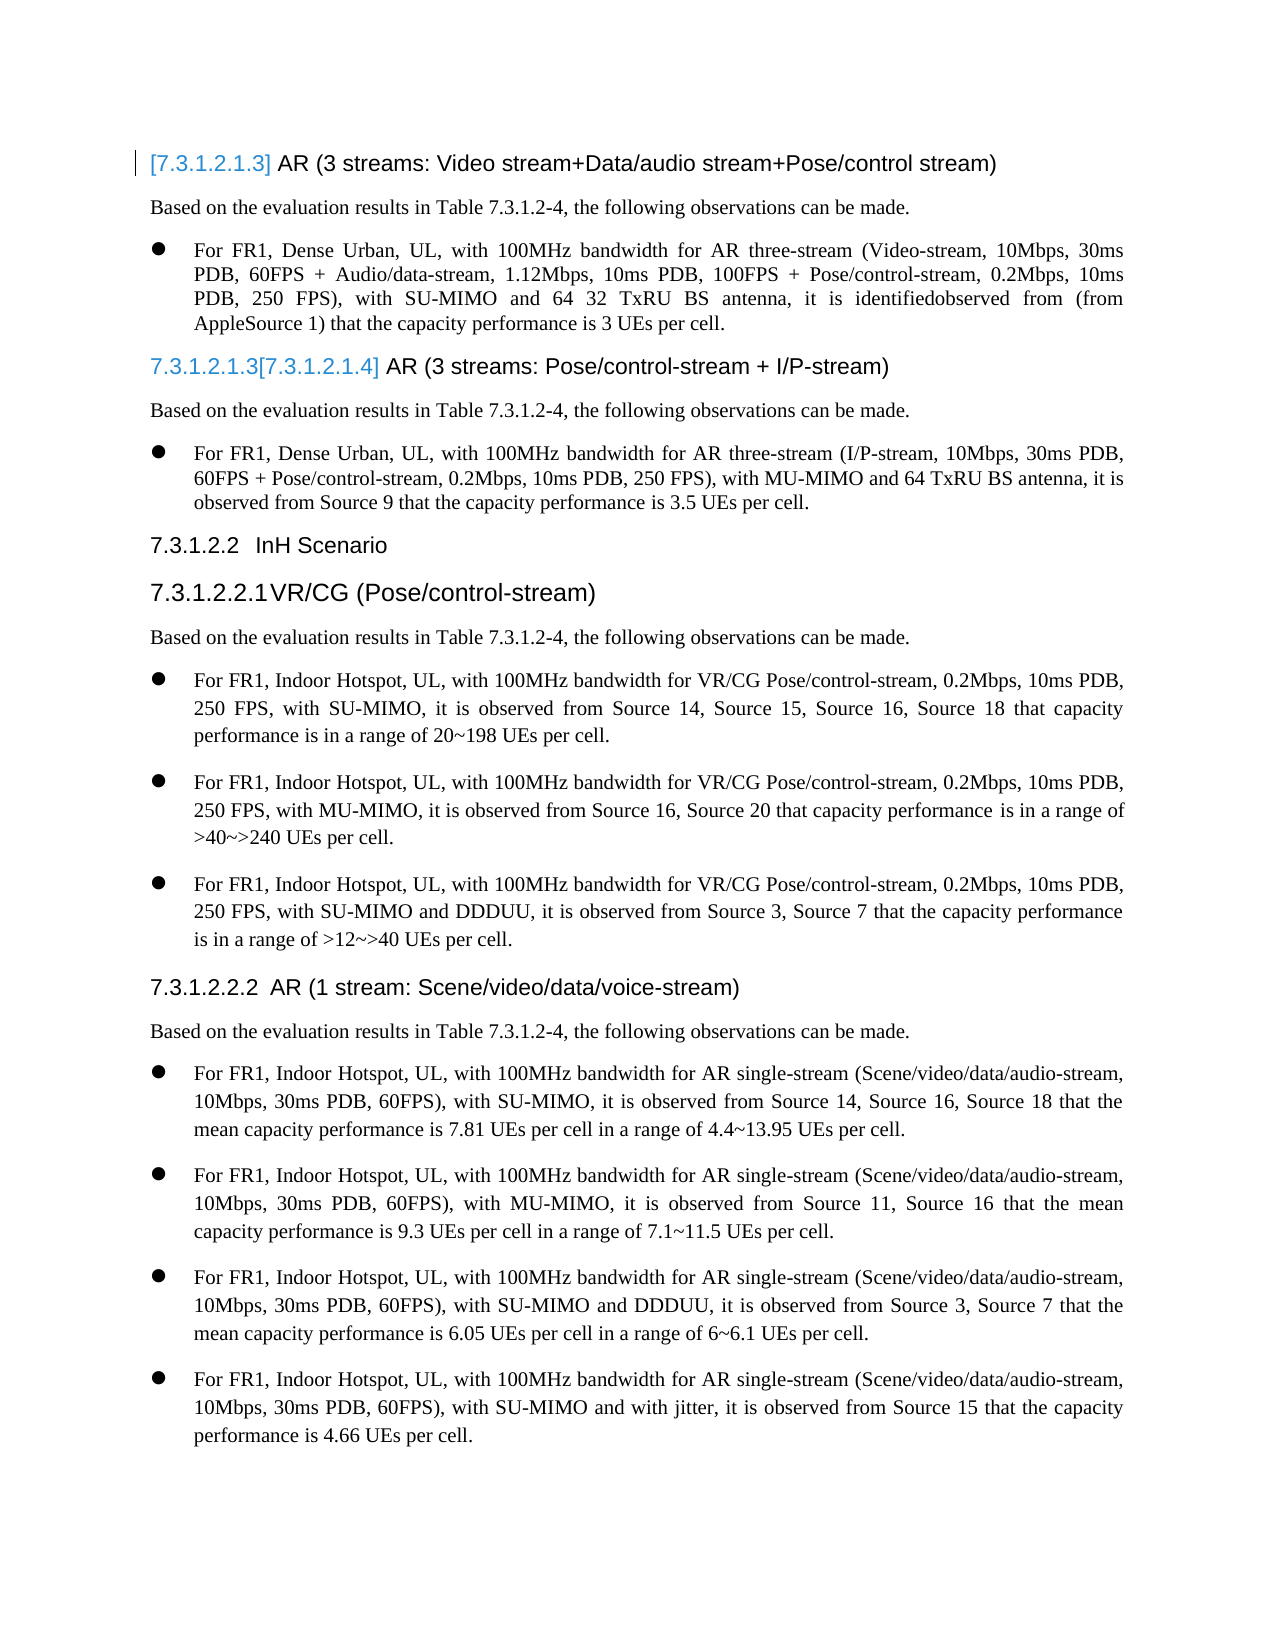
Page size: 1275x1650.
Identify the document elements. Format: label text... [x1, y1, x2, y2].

list For FR1, Indoor Hotspot, UL, with 100MHz bandwidth for AR single-stream (Scene/video/data/audio-stream, 10Mbps, 30ms PDB, 60FPS), with SU-MIMO, it is observed from Source 14, Source 16, Source 18 that the mean capacity performance is 7.81 UEs per cell in a range of 4.4~13.95 UEs per cell. [150, 1061, 1125, 1141]
list For FR1, Indoor Hotspot, UL, with 100MHz bandwidth for AR single-stream (Scene/video/data/audio-stream, 10Mbps, 30ms PDB, 60FPS), with SU-MIMO and with jitter, it is observed from Source 15 that the capacity performance is 4.66 UEs per cell. [150, 1367, 1125, 1447]
subtitle AR (3 streams: Pose/control-stream + I/P-stream) [150, 353, 1125, 379]
list For FR1, Dense Urban, UL, with 100MHz bandwidth for AR three-stream (I/P-stream, 10Mbps, 30ms PDB, 60FPS + Pose/control-stream, 0.2Mbps, 10ms PDB, 250 FPS), with MU-MIMO and 64 TxRU BS antenna, it is observed from Source 9 that the capacity performance is 3.5 UEs per cell. [150, 441, 1125, 514]
subtitle AR (1 stream: Scene/video/data/voice-stream) [150, 973, 1125, 1000]
text Based on the evaluation results in Table 7.3.1.2-1, the following observations can be made. [150, 1018, 1125, 1043]
subtitle InH Scenario [150, 532, 1125, 559]
text Based on the evaluation results in Table 7.3.1.2-1, the following observations can be made. [150, 398, 1125, 422]
list For FR1, Indoor Hotspot, UL, with 100MHz bandwidth for AR single-stream (Scene/video/data/audio-stream, 10Mbps, 30ms PDB, 60FPS), with MU-MIMO, it is observed from Source 11, Source 16 that the mean capacity performance is 9.3 UEs per cell in a range of 7.1~11.5 UEs per cell. [150, 1163, 1125, 1243]
list For FR1, Indoor Hotspot, UL, with 100MHz bandwidth for VR/CG Pose/control-stream, 0.2Mbps, 10ms PDB, 250 FPS, with SU-MIMO, it is observed from Source 14, Source 15, Source 16, Source 18 that capacity performance is in a range of 20~198 UEs per cell. [150, 668, 1125, 747]
subtitle AR (3 streams: Video stream+Data/audio stream+Pose/control stream) [150, 150, 1125, 176]
subtitle VR/CG (Pose/control-stream) [150, 577, 1125, 606]
text Based on the evaluation results in Table 7.3.1.2-1, the following observations can be made. [150, 625, 1125, 649]
list For FR1, Dense Urban, UL, with 100MHz bandwidth for AR three-stream (Video-stream, 10Mbps, 30ms PDB, 60FPS + Audio/data-stream, 1.12Mbps, 10ms PDB, 100FPS + Pose/control-stream, 0.2Mbps, 10ms PDB, 250 FPS), with SU-MIMO and 64 32 TxRU BS antenna, it is identifiedobserved from (from AppleSource 1) that the capacity performance is 3 UEs per cell. [150, 238, 1125, 334]
text Based on the evaluation results in Table 7.3.1.2-1, the following observations can be made. [150, 195, 1125, 219]
list For FR1, Indoor Hotspot, UL, with 100MHz bandwidth for VR/CG Pose/control-stream, 0.2Mbps, 10ms PDB, 250 FPS, with SU-MIMO and DDDUU, it is observed from Source 3, Source 7 that the capacity performance is in a range of >12~>40 UEs per cell. [150, 872, 1125, 951]
list For FR1, Indoor Hotspot, UL, with 100MHz bandwidth for VR/CG Pose/control-stream, 0.2Mbps, 10ms PDB, 250 FPS, with MU-MIMO, it is observed from Source 16, Source 20 that capacity performance is in a range of >40~>240 UEs per cell. [150, 770, 1125, 849]
list For FR1, Indoor Hotspot, UL, with 100MHz bandwidth for AR single-stream (Scene/video/data/audio-stream, 10Mbps, 30ms PDB, 60FPS), with SU-MIMO and DDDUU, it is observed from Source 3, Source 7 that the mean capacity performance is 6.05 UEs per cell in a range of 6~6.1 UEs per cell. [150, 1265, 1125, 1345]
